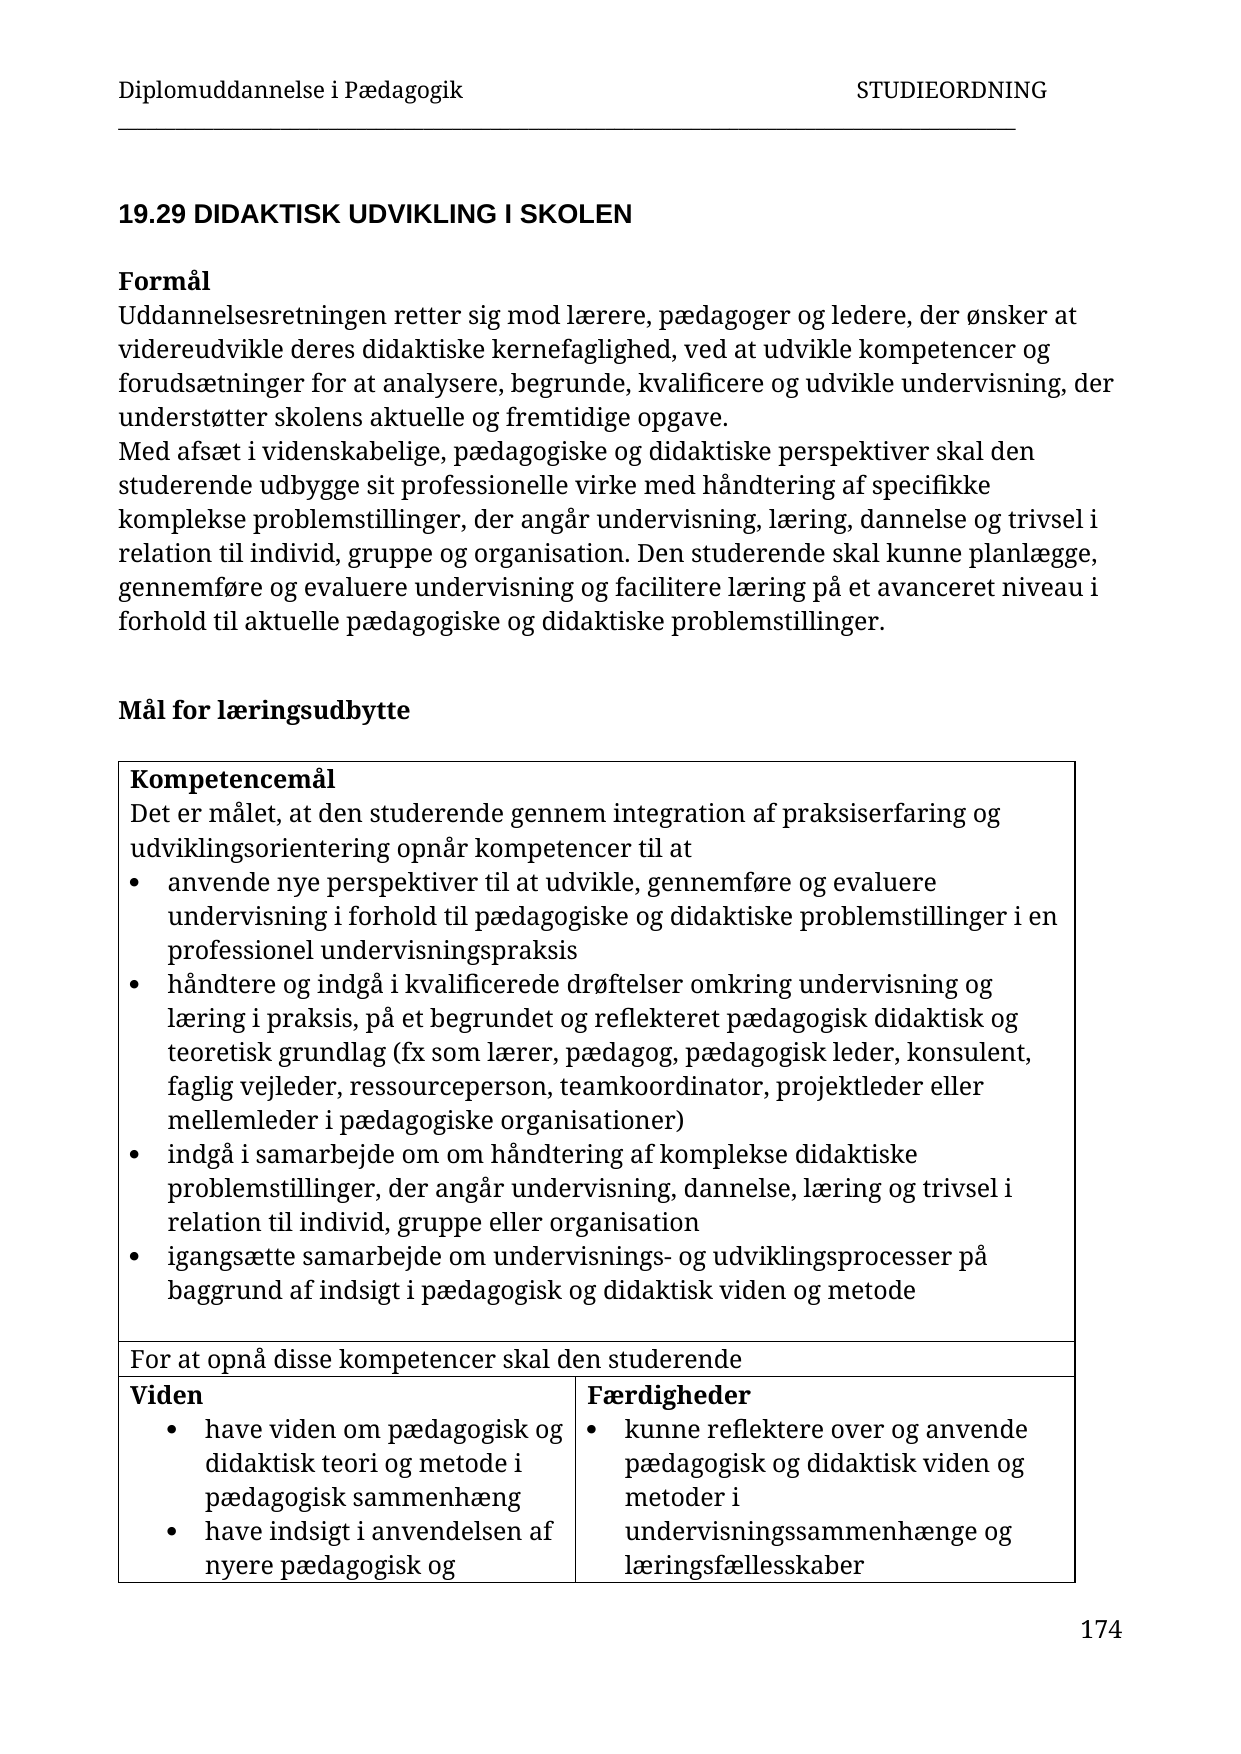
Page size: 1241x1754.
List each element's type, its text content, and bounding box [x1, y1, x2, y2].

text Formål [118, 263, 1122, 297]
subtitle 19.29 DIDAKTISK UDVIKLING I SKOLEN [118, 198, 1122, 229]
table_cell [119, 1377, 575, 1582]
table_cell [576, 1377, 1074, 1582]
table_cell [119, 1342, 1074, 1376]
text Uddannelsesretningen retter sig mod lærere, pædagoger og ledere, der ønsker at videreudvikle deres didaktiske kernefaglighed, ved at udvikle kompetencer og forudsætninger for at analysere, begrunde, kvalificere og udvikle undervisning, der understøtter skolens aktuelle og fremtidige opgave. [118, 297, 1122, 434]
text Med afsæt i videnskabelige, pædagogiske og didaktiske perspektiver skal den studerende udbygge sit professionelle virke med håndtering af specifikke komplekse problemstillinger, der angår undervisning, læring, dannelse og trivsel i relation til individ, gruppe og organisation. Den studerende skal kunne planlægge, gennemføre og evaluere undervisning og facilitere læring på et avanceret niveau i forhold til aktuelle pædagogiske og didaktiske problemstillinger. [118, 434, 1122, 638]
text Mål for læringsudbytte [118, 693, 1122, 727]
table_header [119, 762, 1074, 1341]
